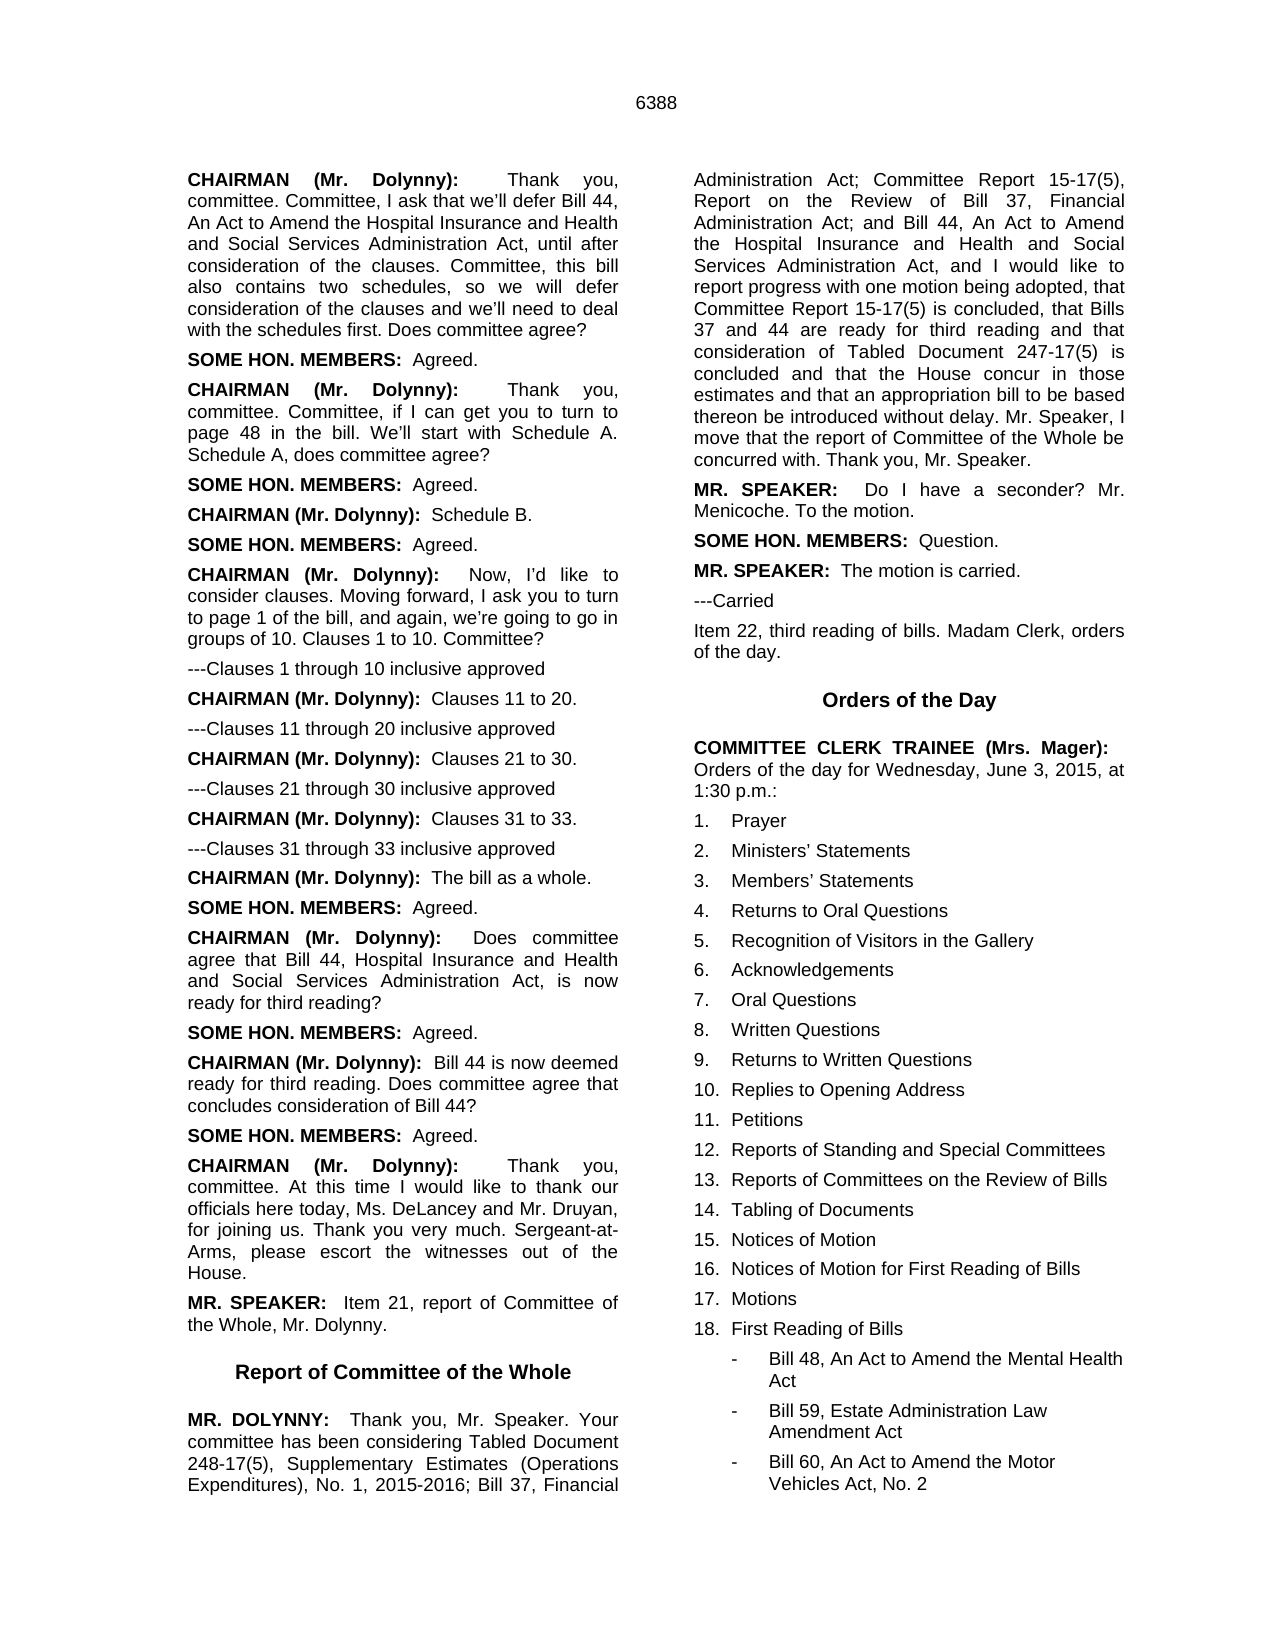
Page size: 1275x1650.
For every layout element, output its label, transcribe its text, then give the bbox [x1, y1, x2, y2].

text CHAIRMAN (Mr. Dolynny): Clauses 11 to 20. [187, 688, 619, 709]
list Reports of Standing and Special Committees [694, 1139, 1125, 1160]
subtitle Orders of the Day [694, 688, 1125, 712]
text SOME HON. MEMBERS: Agreed. [187, 533, 619, 555]
text CHAIRMAN (Mr. Dolynny): Thank you, committee. At this time I would like to thank our officials here today, Ms. DeLancey and Mr. Druyan, for joining us. Thank you very much. Sergeant-at-Arms, please escort the witnesses out of the House. [187, 1154, 619, 1284]
text ---Clauses 21 through 30 inclusive approved [187, 777, 619, 799]
list First Reading of Bills [694, 1318, 1125, 1339]
text COMMITTEE CLERK TRAINEE (Mrs. Mager): Orders of the day for Wednesday, June 3, 2015, at 1:30 p.m.: [694, 737, 1125, 801]
list Bill 60, An Act to Amend the Motor Vehicles Act, No. 2 [731, 1451, 1125, 1494]
list Motions [694, 1288, 1125, 1310]
text SOME HON. MEMBERS: Agreed. [187, 474, 619, 495]
list Members’ Statements [694, 869, 1125, 891]
text CHAIRMAN (Mr. Dolynny): Does committee agree that Bill 44, Hospital Insurance and Health and Social Services Administration Act, is now ready for third reading? [187, 927, 619, 1013]
list Oral Questions [694, 989, 1125, 1011]
list Notices of Motion [694, 1228, 1125, 1250]
text SOME HON. MEMBERS: Agreed. [187, 1124, 619, 1146]
list Petitions [694, 1109, 1125, 1130]
list Reports of Committees on the Review of Bills [694, 1168, 1125, 1190]
list Notices of Motion for First Reading of Bills [694, 1258, 1125, 1280]
text SOME HON. MEMBERS: Agreed. [187, 349, 619, 371]
text CHAIRMAN (Mr. Dolynny): Thank you, committee. Committee, if I can get you to turn to page 48 in the bill. We’ll start with Schedule A. Schedule A, does committee agree? [187, 379, 619, 465]
text ---Carried [694, 590, 1125, 611]
text ---Clauses 1 through 10 inclusive approved [187, 658, 619, 679]
text SOME HON. MEMBERS: Agreed. [187, 1022, 619, 1043]
text CHAIRMAN (Mr. Dolynny): Now, I’d like to consider clauses. Moving forward, I ask you to turn to page 1 of the bill, and again, we’re going to go in groups of 10. Clauses 1 to 10. Committee? [187, 563, 619, 649]
list Bill 48, An Act to Amend the Mental Health Act [731, 1348, 1125, 1391]
text MR. DOLYNNY: Thank you, Mr. Speaker. Your committee has been considering Tabled Document 248-17(5), Supplementary Estimates (Operations Expenditures), No. 1, 2015-2016; Bill 37, Financial Administration Act; Committee Report 15-17(5), Report on the Review of Bill 37, Financial Administration Act; and Bill 44, An Act to Amend the Hospital Insurance and Health and Social Services Administration Act, and I would like to report progress with one motion being adopted, that Committee Report 15-17(5) is concluded, that Bills 37 and 44 are ready for third reading and that consideration of Tabled Document 247-17(5) is concluded and that the House concur in those estimates and that an appropriation bill to be based thereon be introduced without delay. Mr. Speaker, I move that the report of Committee of the Whole be concurred with. Thank you, Mr. Speaker. [694, 168, 1125, 470]
list Replies to Opening Address [694, 1079, 1125, 1100]
text CHAIRMAN (Mr. Dolynny): Clauses 21 to 30. [187, 748, 619, 769]
text MR. SPEAKER: Do I have a seconder? Mr. Menicoche. To the motion. [694, 478, 1125, 522]
text CHAIRMAN (Mr. Dolynny): Thank you, committee. Committee, I ask that we’ll defer Bill 44, An Act to Amend the Hospital Insurance and Health and Social Services Administration Act, until after consideration of the clauses. Committee, this bill also contains two schedules, so we will defer consideration of the clauses and we’ll need to deal with the schedules first. Does committee agree? [187, 168, 619, 341]
text CHAIRMAN (Mr. Dolynny): Schedule B. [187, 503, 619, 525]
list Tabling of Documents [694, 1198, 1125, 1220]
list Prayer [694, 810, 1125, 831]
list Recognition of Visitors in the Gallery [694, 929, 1125, 951]
text Item 22, third reading of bills. Madam Clerk, orders of the day. [694, 620, 1125, 663]
text MR. SPEAKER: Item 21, report of Committee of the Whole, Mr. Dolynny. [187, 1292, 619, 1335]
list Returns to Oral Questions [694, 899, 1125, 921]
list Returns to Written Questions [694, 1049, 1125, 1071]
text CHAIRMAN (Mr. Dolynny): The bill as a whole. [187, 867, 619, 889]
text ---Clauses 11 through 20 inclusive approved [187, 718, 619, 739]
text CHAIRMAN (Mr. Dolynny): Bill 44 is now deemed ready for third reading. Does committee agree that concludes consideration of Bill 44? [187, 1051, 619, 1116]
text MR. SPEAKER: The motion is carried. [694, 560, 1125, 581]
list Bill 59, Estate Administration Law Amendment Act [731, 1399, 1125, 1442]
text CHAIRMAN (Mr. Dolynny): Clauses 31 to 33. [187, 807, 619, 829]
list Acknowledgements [694, 959, 1125, 981]
list Written Questions [694, 1019, 1125, 1041]
subtitle Report of Committee of the Whole [187, 1360, 619, 1384]
text SOME HON. MEMBERS: Agreed. [187, 897, 619, 919]
text SOME HON. MEMBERS: Question. [694, 530, 1125, 552]
text ---Clauses 31 through 33 inclusive approved [187, 837, 619, 859]
list Ministers’ Statements [694, 840, 1125, 861]
